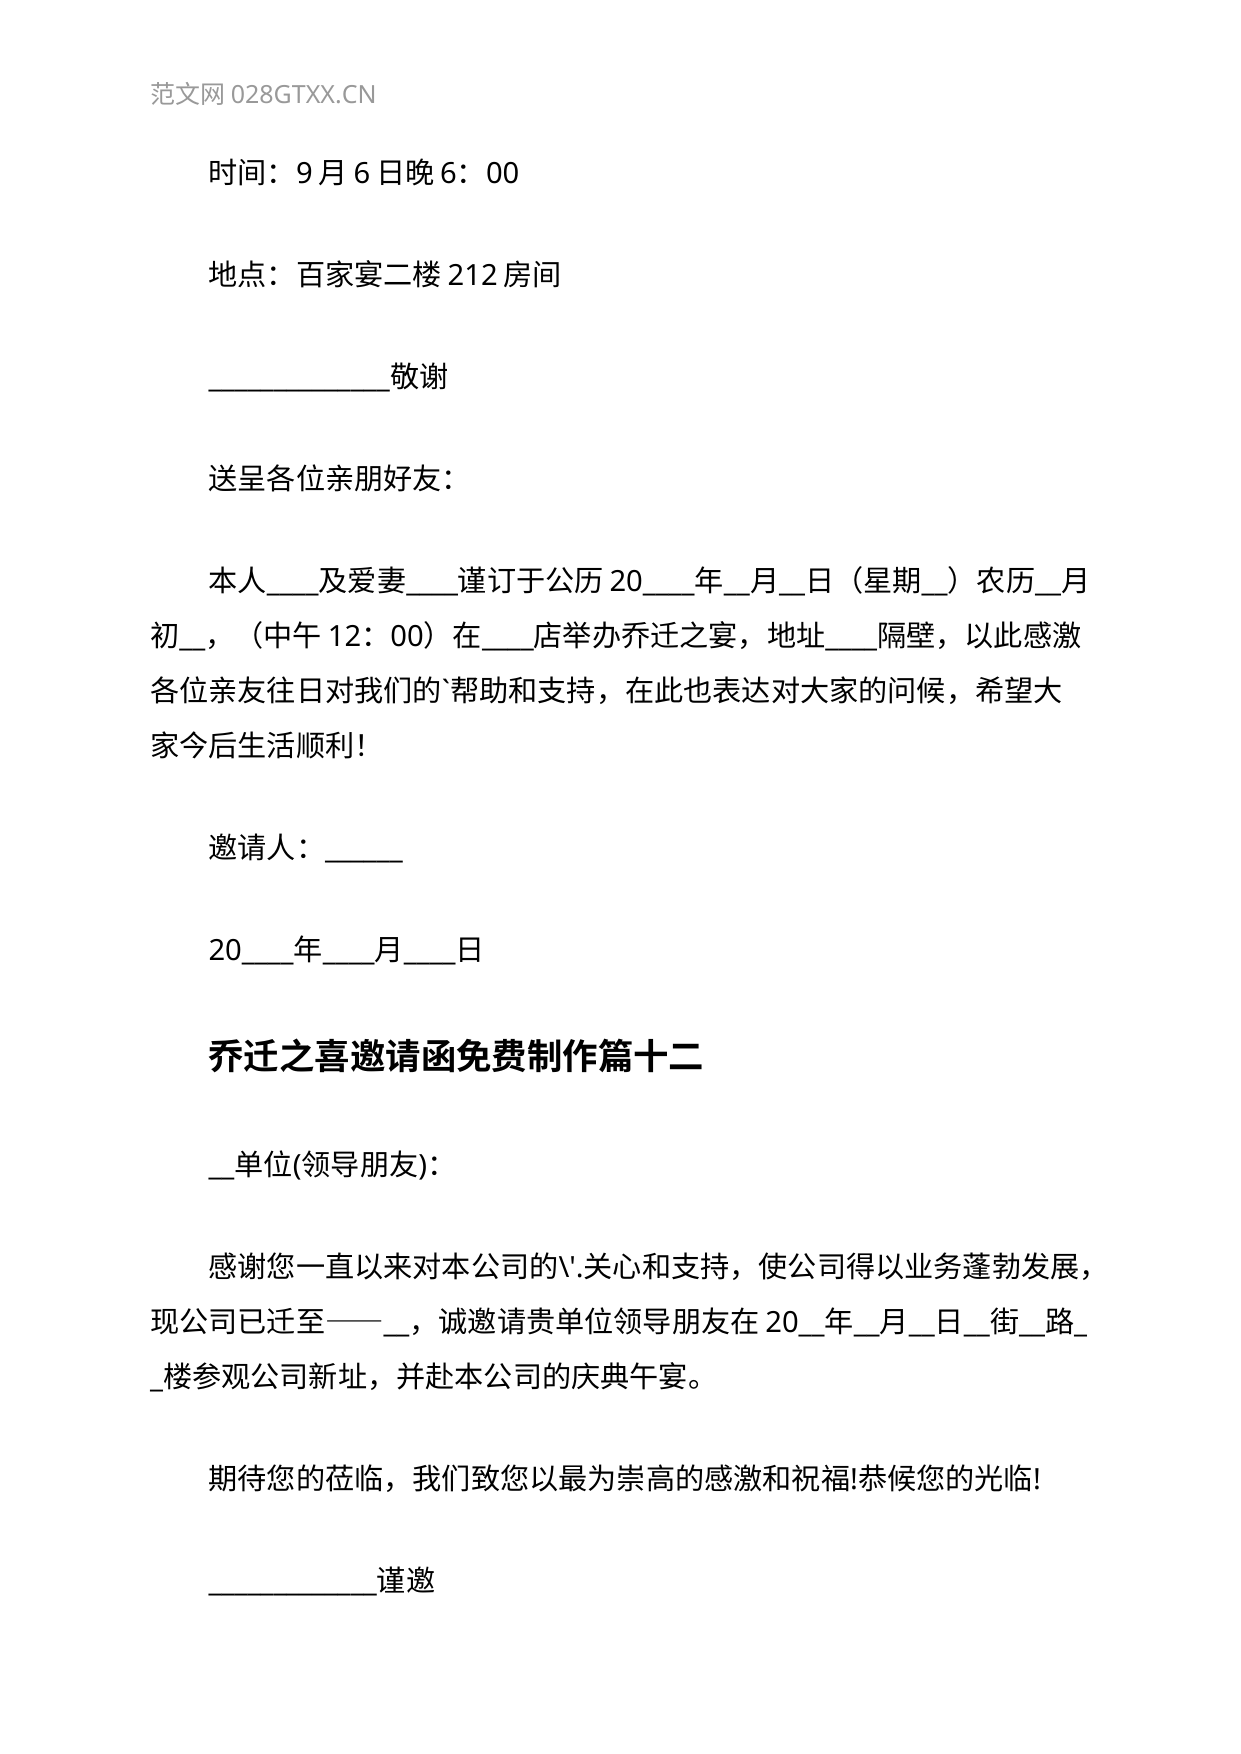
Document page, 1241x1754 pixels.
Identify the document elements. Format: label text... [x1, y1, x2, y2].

text 期待您的莅临，我们致您以最为崇高的感激和祝福!恭候您的光临! [150, 1456, 1090, 1498]
text 地点：百家宴二楼212房间 [150, 252, 1090, 294]
text _____________谨邀 [150, 1558, 1090, 1600]
text 本人____及爱妻____谨订于公历20____年__月__日（星期__）农历__月初__，（中午12：00）在____店举办乔迁之宴，地址____隔壁，以此感激各位亲友往日对我们的`帮助和支持，在此也表达对大家的问候，希望大家今后生活顺利！ [150, 558, 1090, 765]
text 乔迁之喜邀请函免费制作篇十二 [150, 1028, 1090, 1080]
text 邀请人：______ [150, 824, 1090, 867]
text 20____年____月____日 [150, 926, 1090, 969]
text ______________敬谢 [150, 354, 1090, 396]
text 感谢您一直以来对本公司的\'.关心和支持，使公司得以业务蓬勃发展，现公司已迁至——__，诚邀请贵单位领导朋友在20__年__月__日__街__路__楼参观公司新址，并赴本公司的庆典午宴。 [150, 1244, 1090, 1396]
text 送呈各位亲朋好友： [150, 456, 1090, 498]
text 时间：9月6日晚6：00 [150, 150, 1090, 192]
text __单位(领导朋友)： [150, 1142, 1090, 1184]
